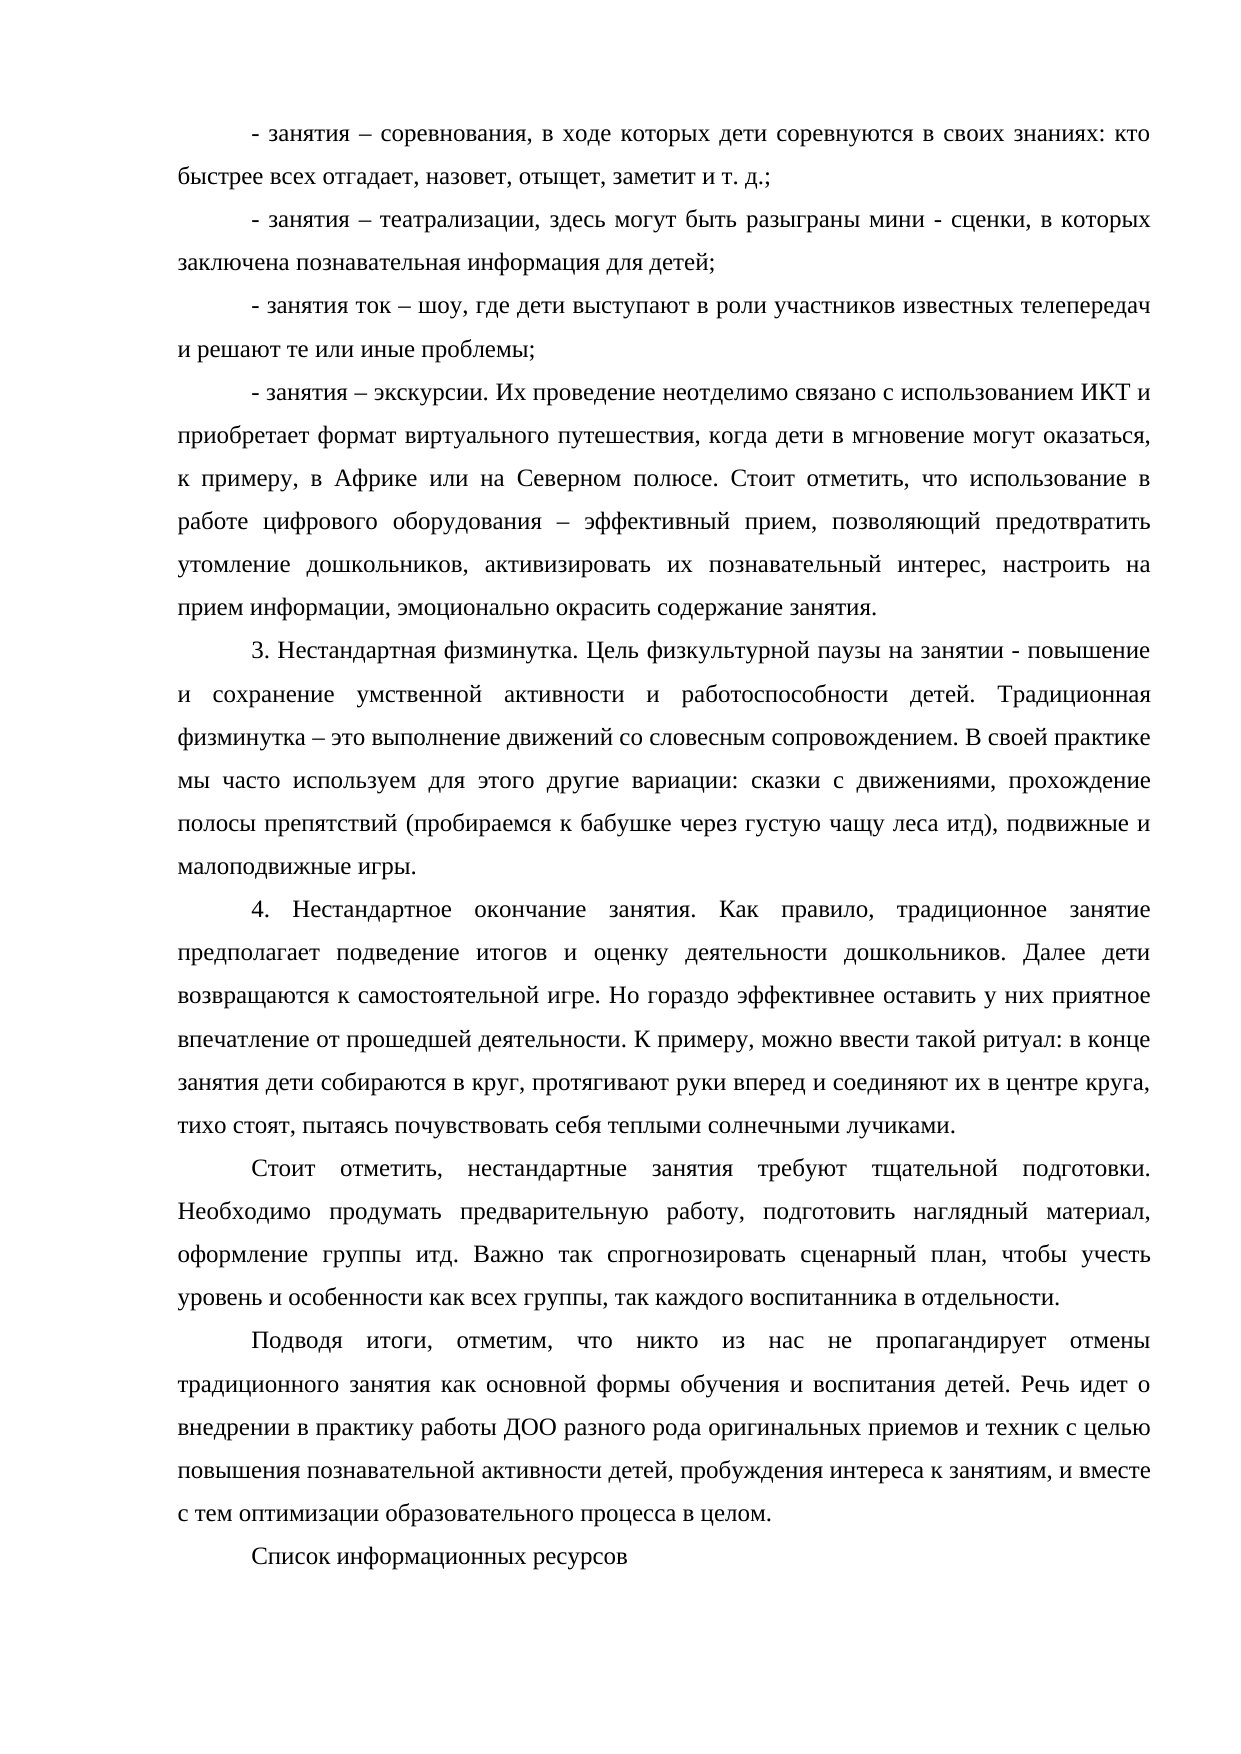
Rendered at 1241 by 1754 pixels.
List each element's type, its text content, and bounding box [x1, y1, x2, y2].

text - занятия ток – шоу, где дети выступают в роли участников известных телепередач и решают те или иные проблемы; [177, 291, 1152, 362]
text 4. Нестандартное окончание занятия. Как правило, традиционное занятие предполагает подведение итогов и оценку деятельности дошкольников. Далее дети возвращаются к самостоятельной игре. Но гораздо эффективнее оставить у них приятное впечатление от прошедшей деятельности. К примеру, можно ввести такой ритуал: в конце занятия дети собираются в круг, протягивают руки вперед и соединяют их в центре круга, тихо стоят, пытаясь почувствовать себя теплыми солнечными лучиками. [177, 894, 1152, 1139]
text - занятия – театрализации, здесь могут быть разыграны мини - сценки, в которых заключена познавательная информация для детей; [177, 204, 1152, 276]
text 3. Нестандартная физминутка. Цель физкультурной паузы на занятии - повышение и сохранение умственной активности и работоспособности детей. Традиционная физминутка – это выполнение движений со словесным сопровождением. В своей практике мы часто используем для этого другие вариации: сказки с движениями, прохождение полосы препятствий (пробираемся к бабушке через густую чащу леса итд), подвижные и малоподвижные игры. [177, 636, 1152, 880]
text - занятия – экскурсии. Их проведение неотделимо связано с использованием ИКТ и приобретает формат виртуального путешествия, когда дети в мгновение могут оказаться, к примеру, в Африке или на Северном полюсе. Стоит отметить, что использование в работе цифрового оборудования – эффективный прием, позволяющий предотвратить утомление дошкольников, активизировать их познавательный интерес, настроить на прием информации, эмоционально окрасить содержание занятия. [177, 377, 1152, 621]
text Список информационных ресурсов [177, 1541, 1152, 1570]
text Подводя итоги, отметим, что никто из нас не пропагандирует отмены традиционного занятия как основной формы обучения и воспитания детей. Речь идет о внедрении в практику работы ДОО разного рода оригинальных приемов и техник с целью повышения познавательной активности детей, пробуждения интереса к занятиям, и вместе с тем оптимизации образовательного процесса в целом. [177, 1326, 1152, 1527]
text Стоит отметить, нестандартные занятия требуют тщательной подготовки. Необходимо продумать предварительную работу, подготовить наглядный материал, оформление группы итд. Важно так спрогнозировать сценарный план, чтобы учесть уровень и особенности как всех группы, так каждого воспитанника в отдельности. [177, 1153, 1152, 1311]
text - занятия – соревнования, в ходе которых дети соревнуются в своих знаниях: кто быстрее всех отгадает, назовет, отыщет, заметит и т. д.; [177, 118, 1152, 190]
